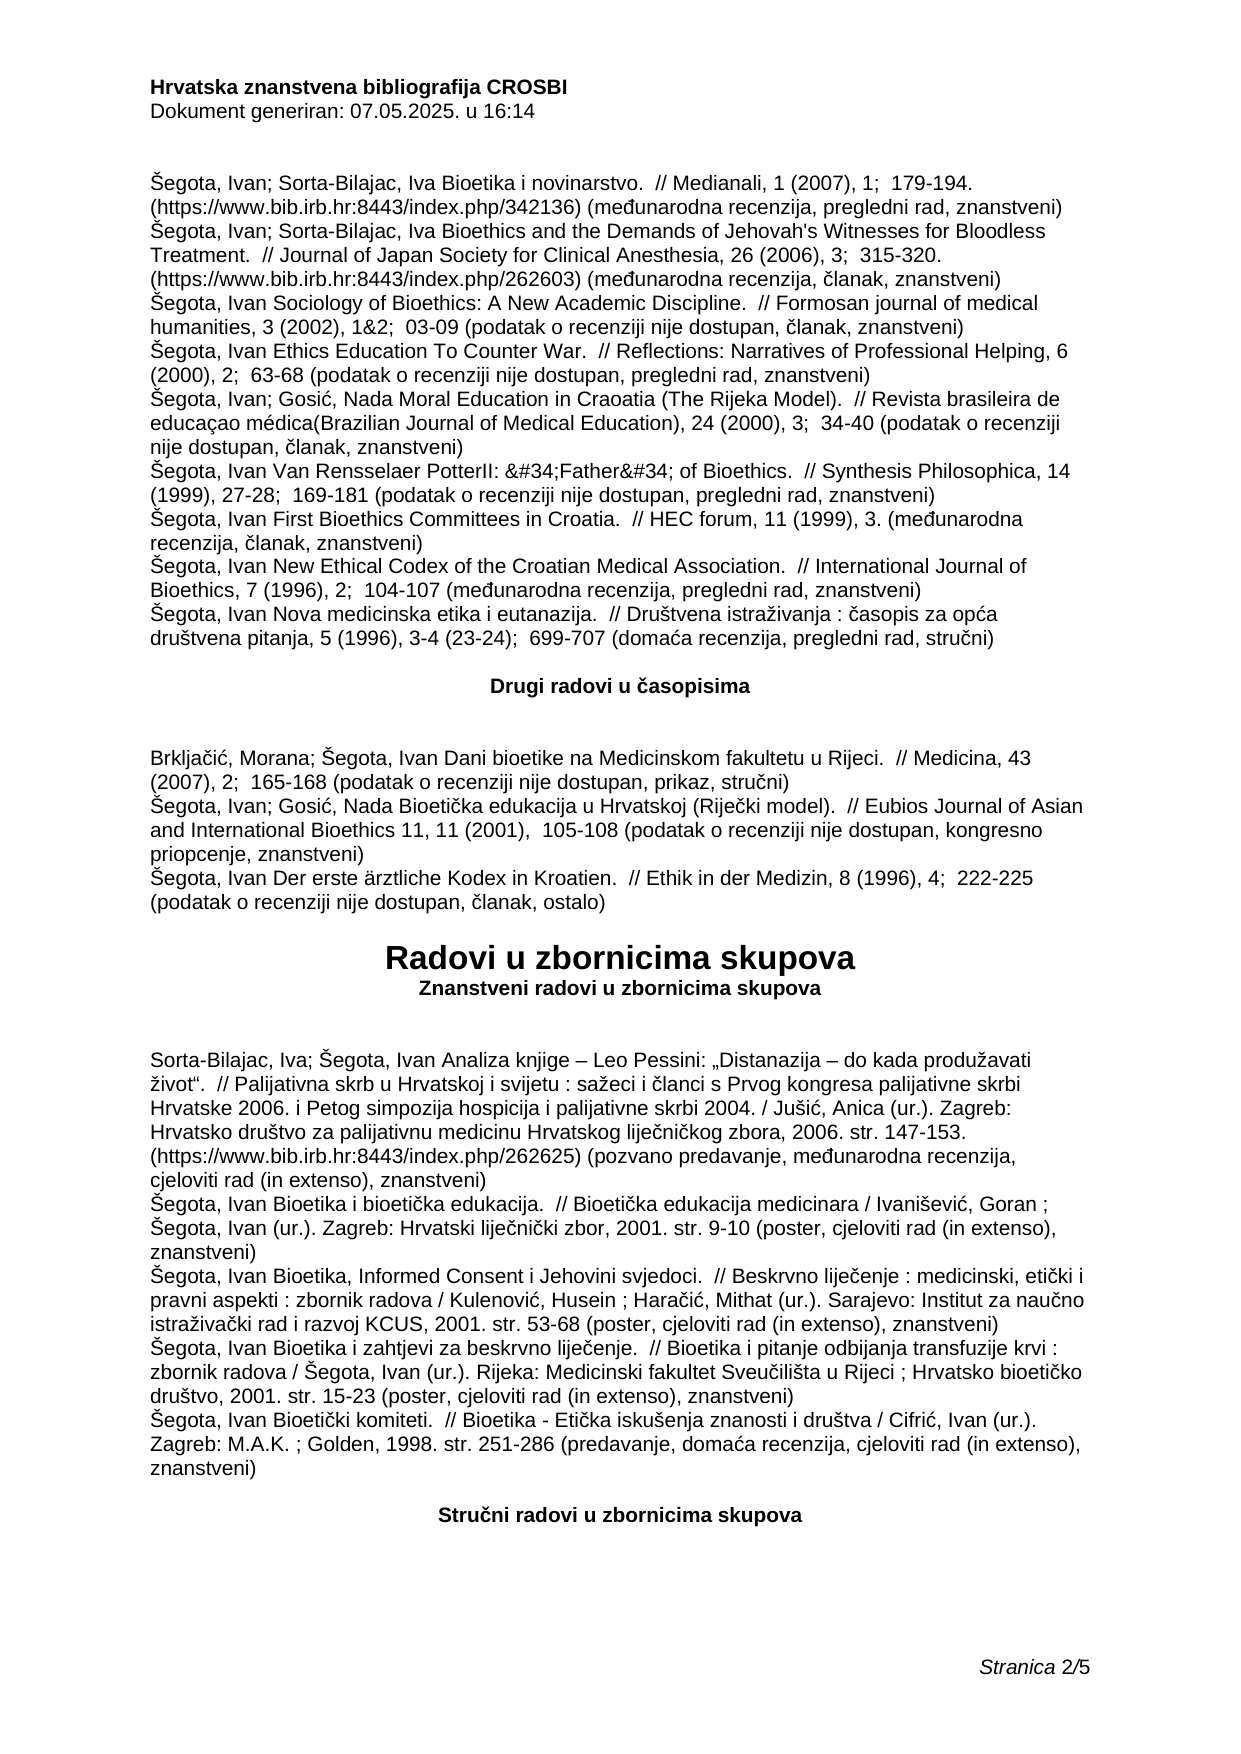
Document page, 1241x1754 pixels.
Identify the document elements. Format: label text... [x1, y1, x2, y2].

text Šegota, Ivan; Sorta-Bilajac, Iva [150, 219, 1090, 291]
text Šegota, Ivan [150, 1336, 1090, 1407]
subtitle Stručni radovi u zbornicima skupova [150, 1503, 1090, 1527]
subtitle Drugi radovi u časopisima [150, 674, 1090, 698]
text Šegota, Ivan [150, 554, 1090, 602]
subtitle Radovi u zbornicima skupova [150, 938, 1090, 976]
text Šegota, Ivan [150, 458, 1090, 506]
text Šegota, Ivan [150, 1264, 1090, 1336]
text Šegota, Ivan; Gosić, Nada [150, 794, 1090, 866]
text Šegota, Ivan [150, 1192, 1090, 1264]
text Šegota, Ivan [150, 602, 1090, 650]
text Šegota, Ivan; Sorta-Bilajac, Iva [150, 171, 1090, 219]
text Šegota, Ivan [150, 1407, 1090, 1479]
text Šegota, Ivan; Gosić, Nada [150, 387, 1090, 458]
text Šegota, Ivan [150, 339, 1090, 387]
text Šegota, Ivan [150, 866, 1090, 914]
text Šegota, Ivan [150, 291, 1090, 339]
text Šegota, Ivan [150, 506, 1090, 554]
subtitle Znanstveni radovi u zbornicima skupova [150, 976, 1090, 1000]
text Sorta-Bilajac, Iva; Šegota, Ivan [150, 1048, 1090, 1192]
text Brkljačić, Morana; Šegota, Ivan [150, 746, 1090, 794]
